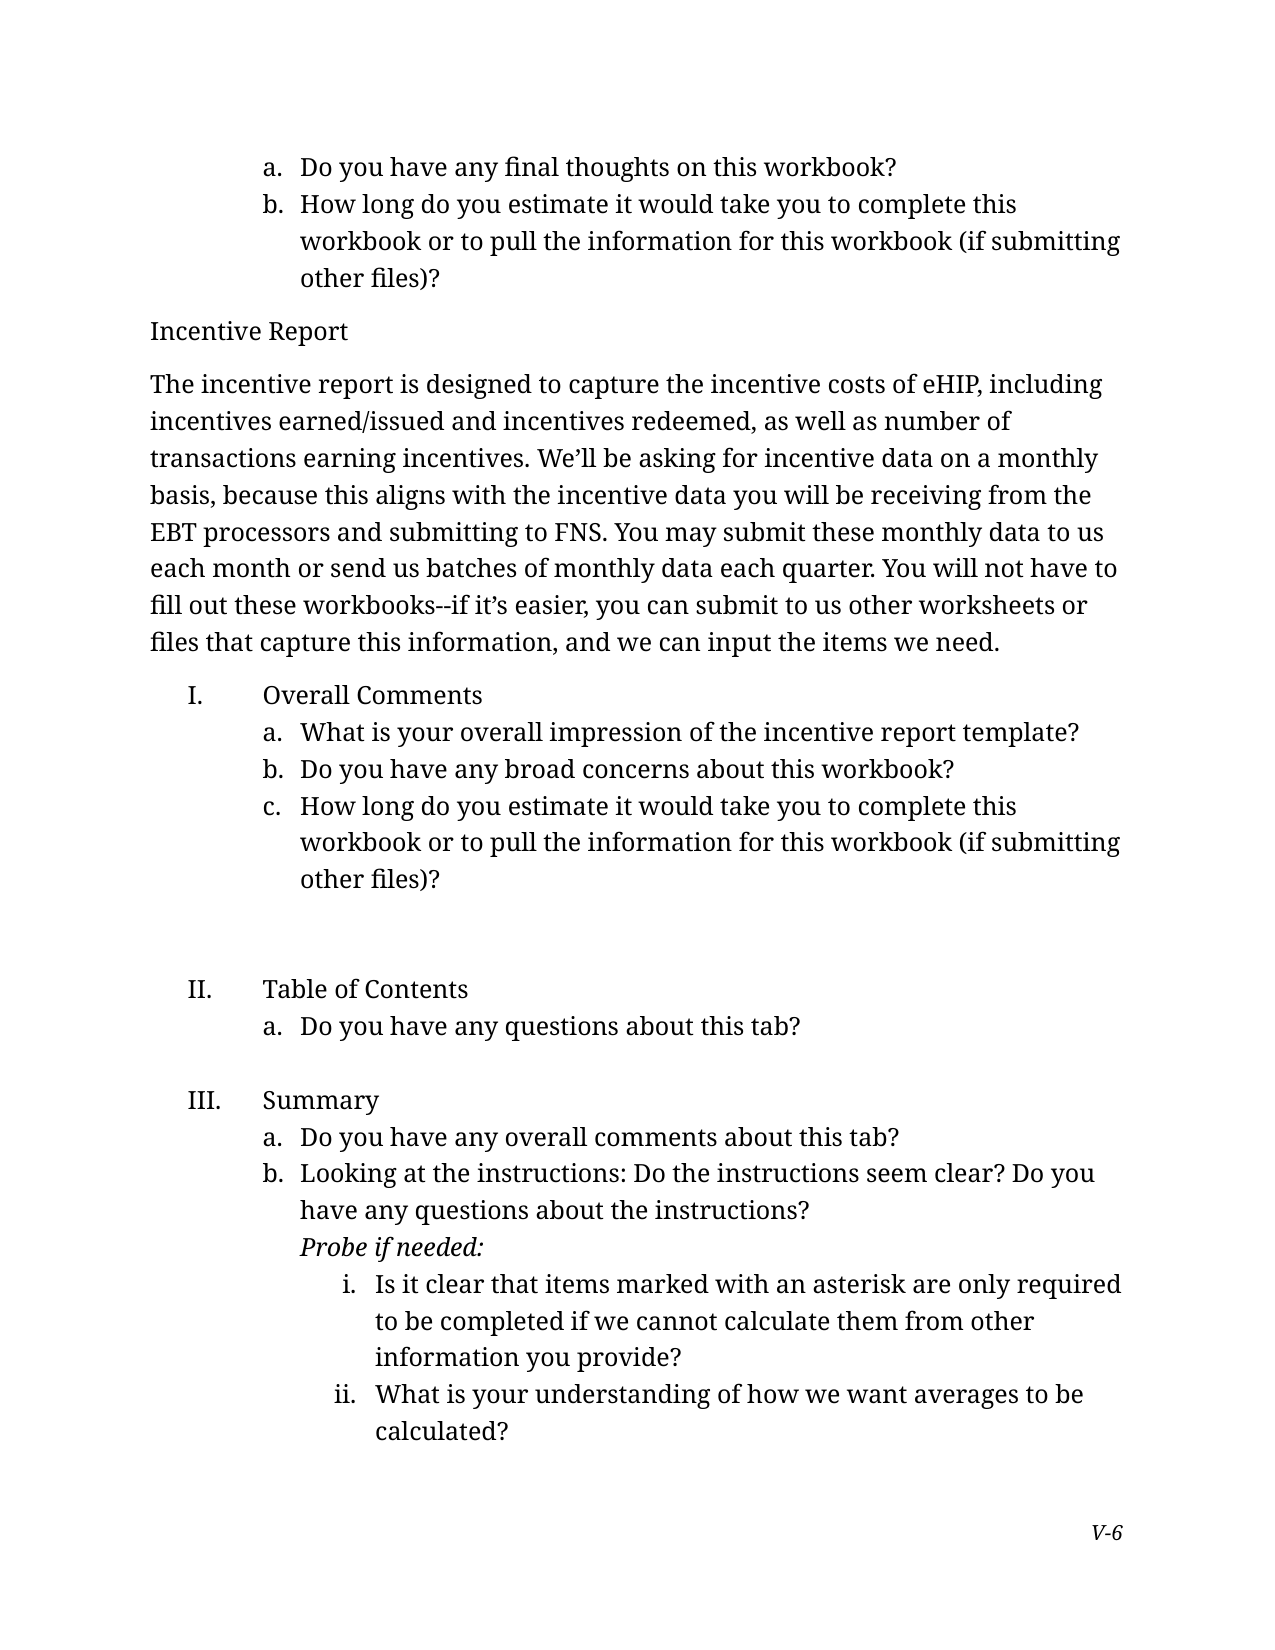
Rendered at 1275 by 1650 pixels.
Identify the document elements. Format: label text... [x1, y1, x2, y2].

list Overall Comments [187, 678, 1125, 712]
list Do you have any overall comments about this tab? [262, 1119, 1125, 1153]
list Looking at the instructions: Do the instructions seem clear? Do you have any questions about the instructions? [262, 1156, 1125, 1227]
list Table of Contents [187, 972, 1125, 1006]
list What is your understanding of how we want averages to be calculated? [356, 1377, 1125, 1447]
list Probe if needed: [300, 1229, 1125, 1264]
text Incentive Report [150, 314, 1125, 348]
list Do you have any broad concerns about this workbook? [262, 752, 1125, 786]
text The incentive report is designed to capture the incentive costs of eHIP, including incentives earned/issued and incentives redeemed, as well as number of transactions earning incentives. We’ll be asking for incentive data on a monthly basis, because this aligns with the incentive data you will be receiving from the EBT processors and submitting to FNS. You may submit these monthly data to us each month or send us batches of monthly data each quarter. You will not have to fill out these workbooks--if it’s easier, you can submit to us other worksheets or files that capture this information, and we can input the items we need. [150, 367, 1125, 659]
list How long do you estimate it would take you to complete this workbook or to pull the information for this workbook (if submitting other files)? [262, 187, 1125, 294]
list Is it clear that items marked with an asterisk are only required to be completed if we cannot calculate them from other information you provide? [356, 1266, 1125, 1374]
list Do you have any final thoughts on this workbook? [262, 150, 1125, 184]
list Do you have any questions about this tab? [262, 1009, 1125, 1043]
list Summary [187, 1082, 1125, 1117]
list What is your overall impression of the incentive report template? [262, 715, 1125, 749]
list How long do you estimate it would take you to complete this workbook or to pull the information for this workbook (if submitting other files)? [262, 788, 1125, 896]
